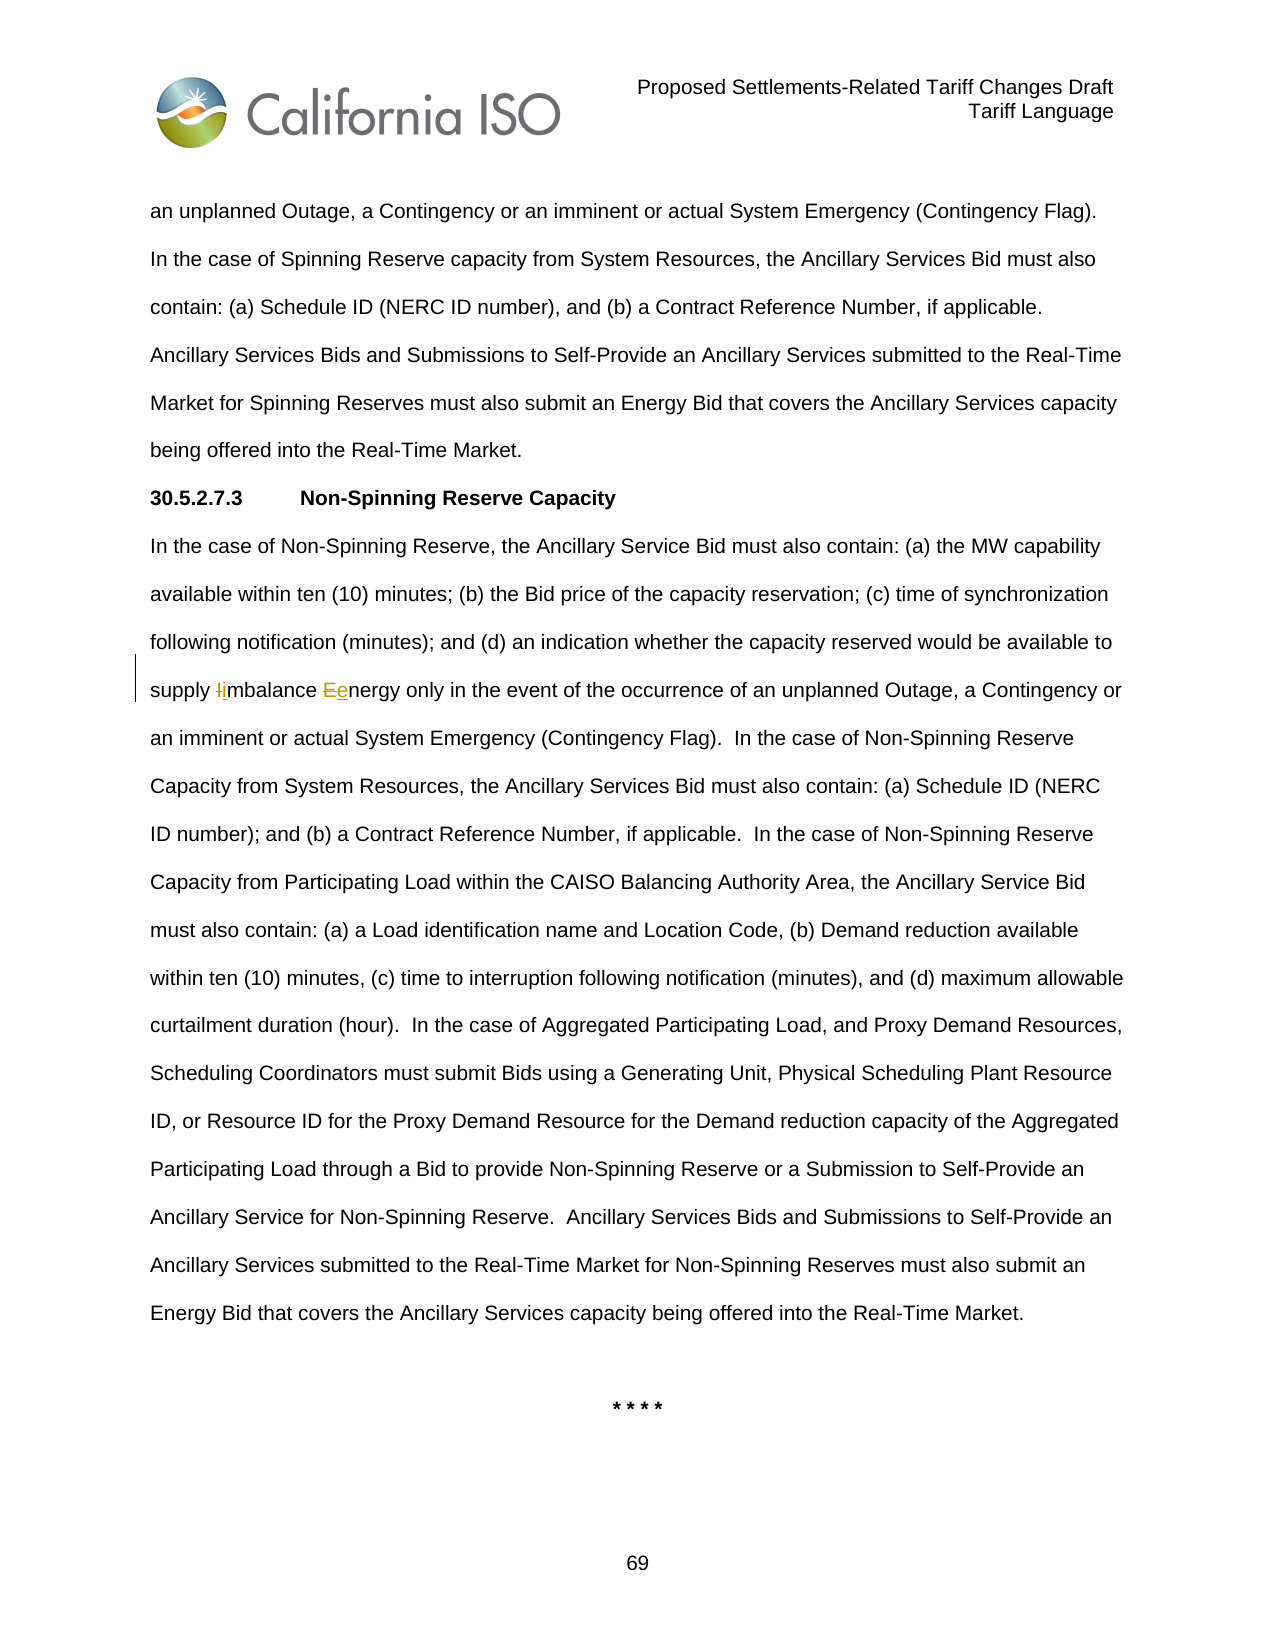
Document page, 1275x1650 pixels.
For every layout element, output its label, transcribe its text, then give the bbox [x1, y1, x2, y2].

text * * * * [150, 1397, 1125, 1421]
text In the case of Non-Spinning Reserve, the Ancillary Service Bid must also contain: (a) the MW capability available within ten (10) minutes; (b) the Bid price of the capacity reservation; (c) time of synchronization following notification (minutes); and (d) an indication whether the capacity reserved would be available to supply mbalance nergy only in the event of the occurrence of an unplanned Outage, a Contingency or an imminent or actual System Emergency (Contingency Flag). In the case of Non-Spinning Reserve Capacity from System Resources, the Ancillary Services Bid must also contain: (a) Schedule ID (NERC ID number); and (b) a Contract Reference Number, if applicable. In the case of Non-Spinning Reserve Capacity from Participating Load within the CAISO Balancing Authority Area, the Ancillary Service Bid must also contain: (a) a Load identification name and Location Code, (b) Demand reduction available within ten (10) minutes, (c) time to interruption following notification (minutes), and (d) maximum allowable curtailment duration (hour). In the case of Aggregated Participating Load, and Proxy Demand Resources, Scheduling Coordinators must submit Bids using a Generating Unit, Physical Scheduling Plant Resource ID, or Resource ID for the Proxy Demand Resource for the Demand reduction capacity of the Aggregated Participating Load through a Bid to provide Non-Spinning Reserve or a Submission to Self-Provide an Ancillary Service for Non-Spinning Reserve. Ancillary Services Bids and Submissions to Self-Provide an Ancillary Services submitted to the Real-Time Market for Non-Spinning Reserves must also submit an Energy Bid that covers the Ancillary Services capacity being offered into the Real-Time Market. [150, 534, 1125, 1325]
text 30.5.2.7.3 Non-Spinning Reserve Capacity [150, 486, 1125, 510]
picture [151, 75, 565, 151]
